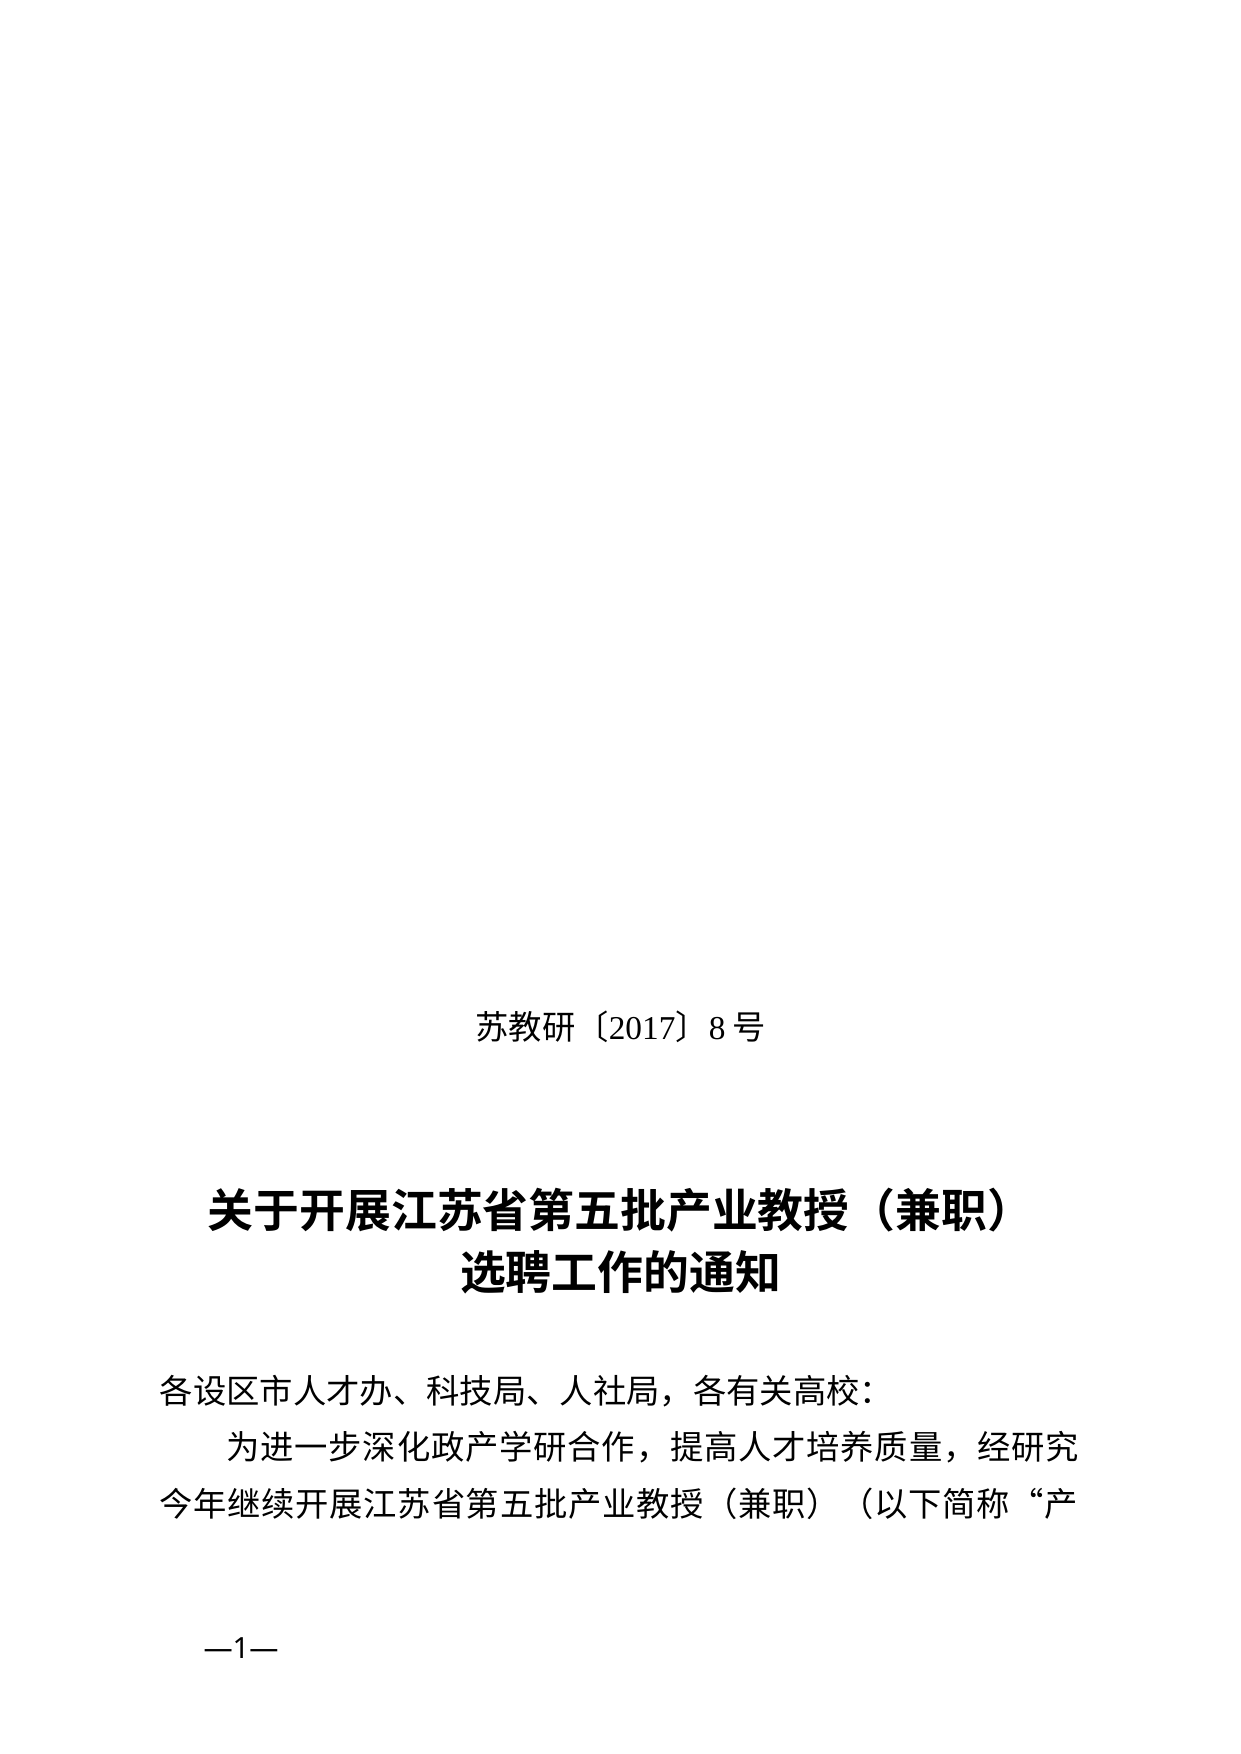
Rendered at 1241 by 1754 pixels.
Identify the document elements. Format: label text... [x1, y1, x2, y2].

text 关于开展江苏省第五批产业教授（兼职） [159, 1177, 1081, 1240]
text 苏教研〔2017〕8号 [159, 990, 1081, 1052]
text 各设区市人才办、科技局、人社局，各有关高校： [159, 1358, 1081, 1415]
text 选聘工作的通知 [159, 1240, 1081, 1302]
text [159, 1415, 1081, 1527]
